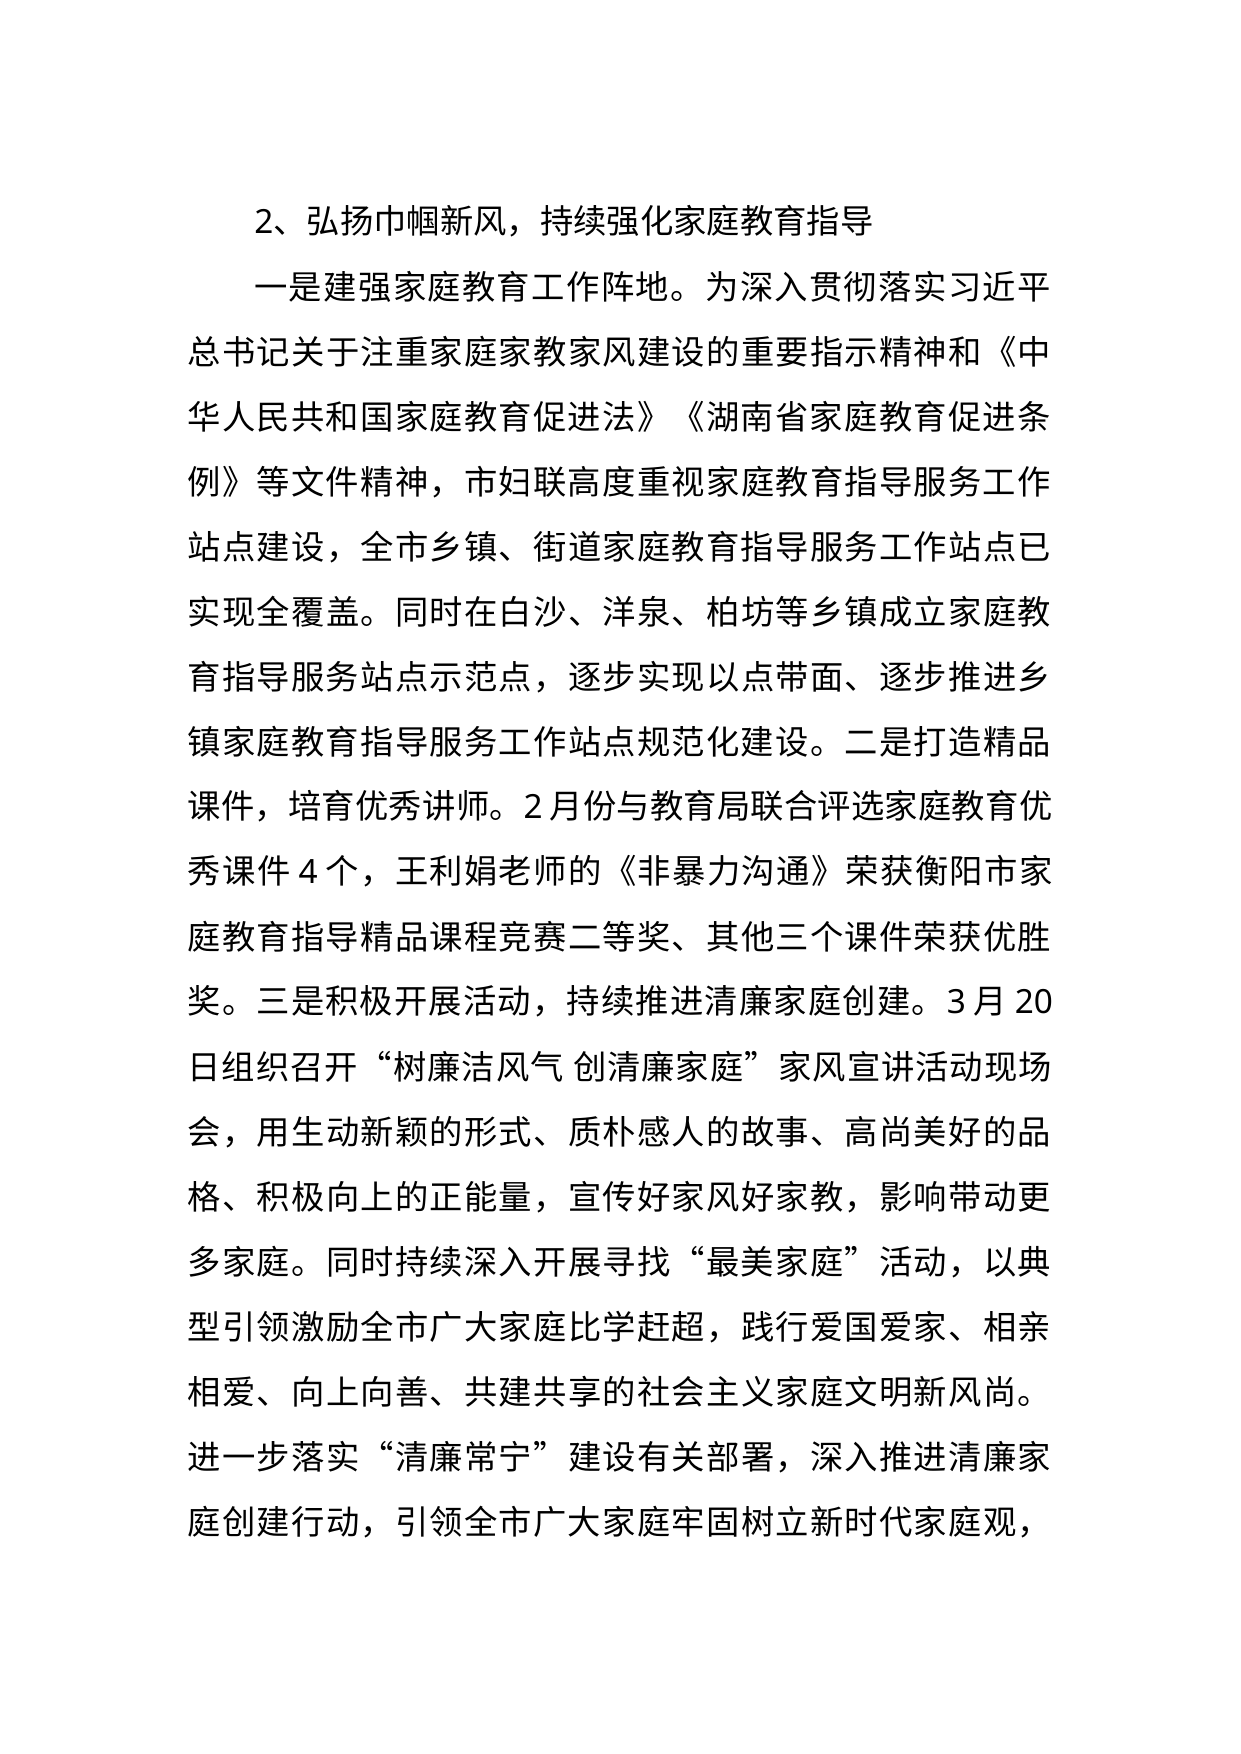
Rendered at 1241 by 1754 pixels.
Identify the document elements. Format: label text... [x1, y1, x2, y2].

text 2、弘扬巾帼新风，持续强化家庭教育指导 [187, 187, 1053, 252]
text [187, 252, 1053, 1552]
